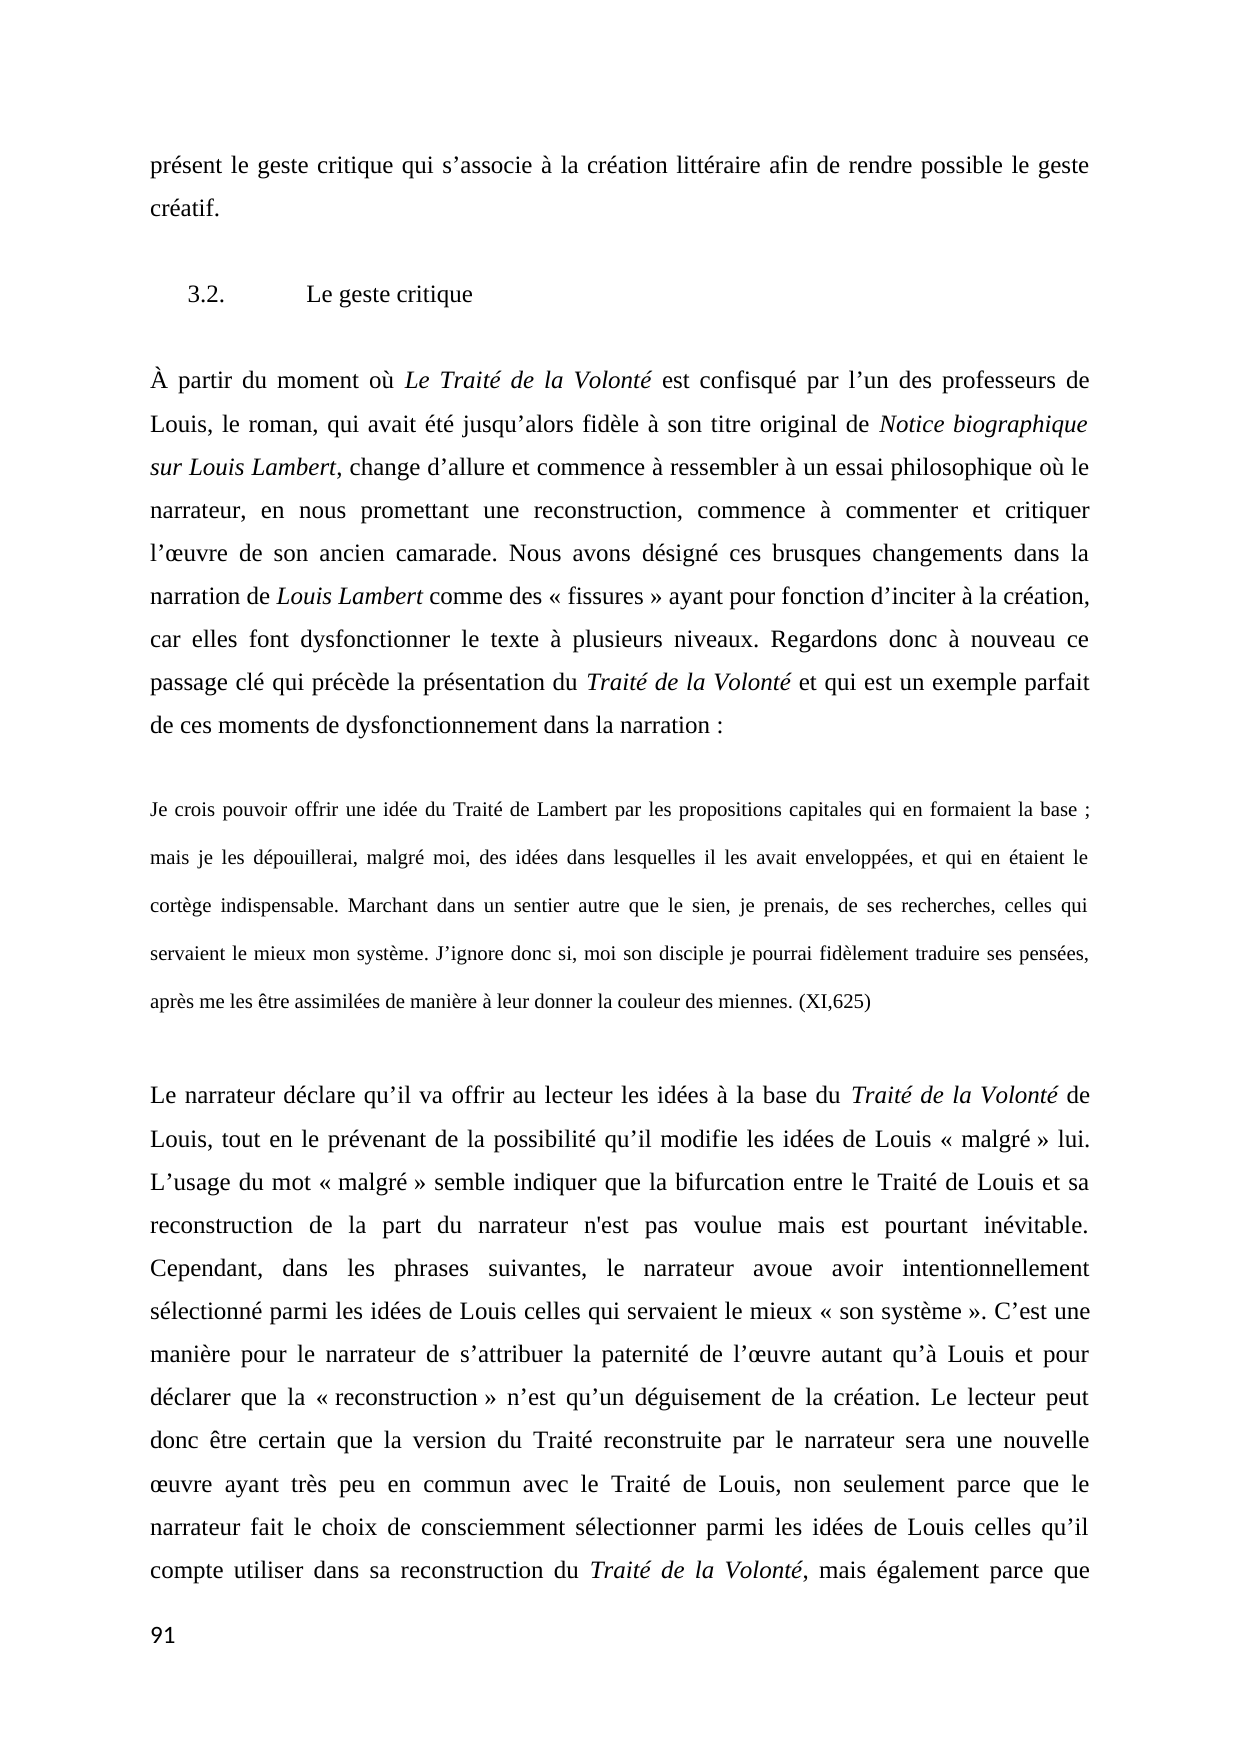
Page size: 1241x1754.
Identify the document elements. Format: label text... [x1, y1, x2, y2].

list Le geste critique [187, 279, 1090, 308]
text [150, 1081, 1090, 1584]
text À partir du moment où Le Traité de la Volonté est confisqué par l’un des professeurs de Louis, le roman, qui avait été jusqu’alors fidèle à son titre original de Notice biographique sur Louis Lambert, change d’allure et commence à ressembler à un essai philosophique où le narrateur, en nous promettant une reconstruction, commence à commenter et critiquer l’œuvre de son ancien camarade. Nous avons désigné ces brusques changements dans la narration de Louis Lambert comme des « fissures » ayant pour fonction d’inciter à la création, car elles font dysfonctionner le texte à plusieurs niveaux. Regardons donc à nouveau ce passage clé qui précède la présentation du Traité de la Volonté et qui est un exemple parfait de ces moments de dysfonctionnement dans la narration : [150, 366, 1090, 739]
text Je crois pouvoir offrir une idée du Traité de Lambert par les propositions capitales qui en formaient la base ; mais je les dépouillerai, malgré moi, des idées dans lesquelles il les avait enveloppées, et qui en étaient le cortège indispensable. Marchant dans un sentier autre que le sien, je prenais, de ses recherches, celles qui servaient le mieux mon système. J’ignore donc si, moi son disciple je pourrai fidèlement traduire ses pensées, après me les être assimilées de manière à leur donner la couleur des miennes. (XI,625) [150, 797, 1090, 1013]
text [150, 150, 1090, 222]
